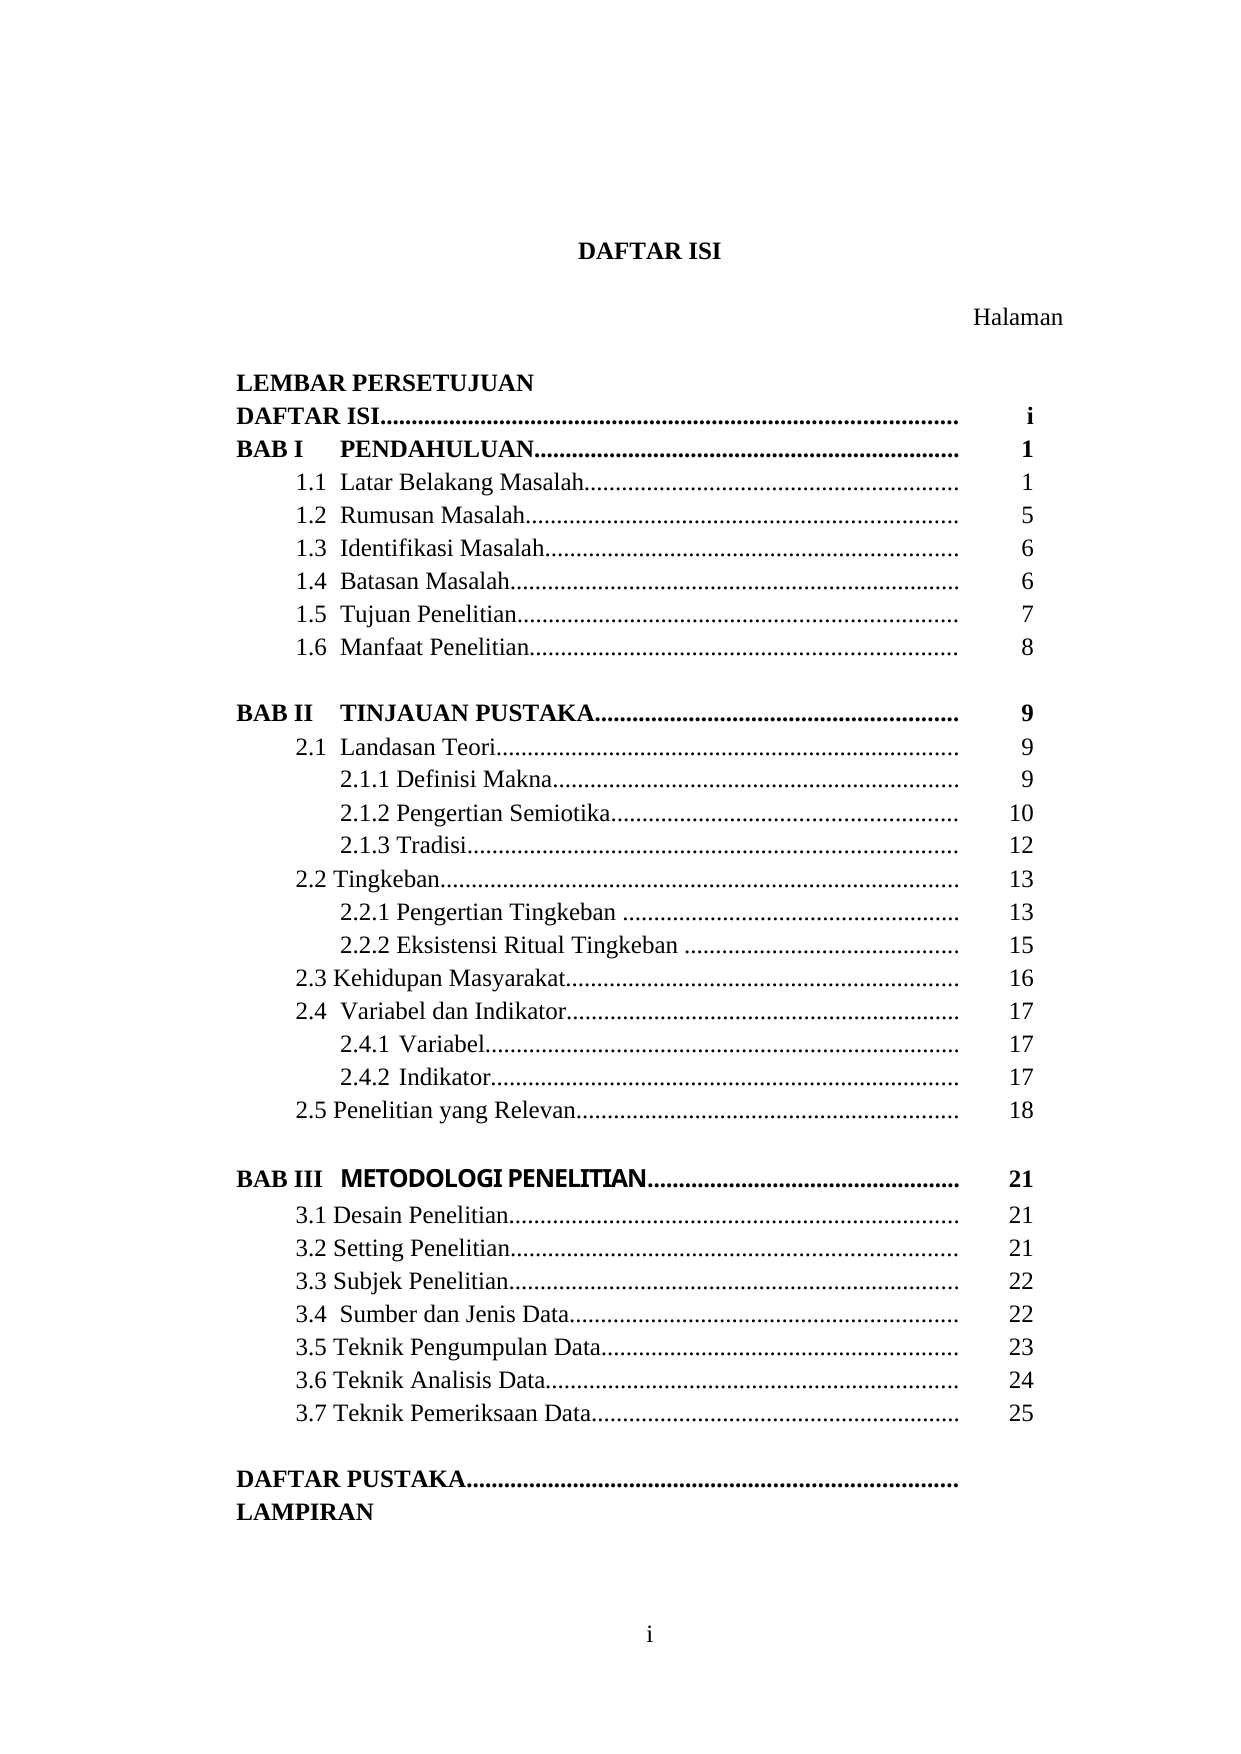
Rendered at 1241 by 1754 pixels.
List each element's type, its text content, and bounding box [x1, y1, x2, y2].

text 3.4 Sumber dan Jenis Data 22 [295, 1299, 1063, 1328]
text LEMBAR PERSETUJUAN [236, 368, 1063, 397]
text 1.4 Batasan Masalah 6 [295, 566, 1063, 595]
text 2.1.1 Definisi Makna 9 [295, 764, 1063, 793]
text BAB III METODOLOGI PENELITIAN 21 [236, 1161, 1063, 1195]
text 2.3 Kehidupan Masyarakat 16 [295, 963, 1063, 991]
text 2.1.2 Pengertian Semiotika 10 [295, 798, 1063, 826]
text 2.2.1 Pengertian Tingkeban 13 [295, 897, 1063, 925]
text 3.5 Teknik Pengumpulan Data 23 [295, 1332, 1063, 1361]
text 1.2 Rumusan Masalah 5 [295, 500, 1063, 529]
text 3.7 Teknik Pemeriksaan Data 25 [295, 1398, 1063, 1427]
text LAMPIRAN [236, 1497, 1063, 1526]
text 1.6 Manfaat Penelitian 8 [295, 632, 1063, 661]
text 2.5 Penelitian yang Relevan 18 [295, 1095, 1063, 1123]
text BAB II TINJAUAN PUSTAKA 9 [236, 698, 1063, 727]
text DAFTAR PUSTAKA [236, 1464, 1063, 1493]
text 2.4 Variabel dan Indikator 17 [295, 996, 1063, 1024]
text DAFTAR ISI i [236, 401, 1063, 430]
text Halaman [236, 302, 1063, 331]
text 1.5 Tujuan Penelitian 7 [295, 599, 1063, 628]
text 3.1 Desain Penelitian 21 [295, 1200, 1063, 1229]
text 2.2 Tingkeban 13 [295, 864, 1063, 892]
text 1.1 Latar Belakang Masalah 1 [295, 467, 1063, 496]
text 2.1 Landasan Teori 9 [295, 732, 1063, 760]
text 2.4.2 Indikator 17 [295, 1062, 1063, 1091]
text 3.2 Setting Penelitian 21 [295, 1233, 1063, 1262]
text 2.1.3 Tradisi 12 [295, 831, 1063, 859]
text 3.6 Teknik Analisis Data 24 [295, 1365, 1063, 1394]
text 1.3 Identifikasi Masalah 6 [295, 533, 1063, 562]
text 2.2.2 Eksistensi Ritual Tingkeban 15 [295, 930, 1063, 958]
text 3.3 Subjek Penelitian 22 [295, 1266, 1063, 1295]
text BAB I PENDAHULUAN 1 [236, 434, 1063, 463]
text 2.4.1 Variabel 17 [295, 1029, 1063, 1057]
text DAFTAR ISI [236, 236, 1063, 265]
